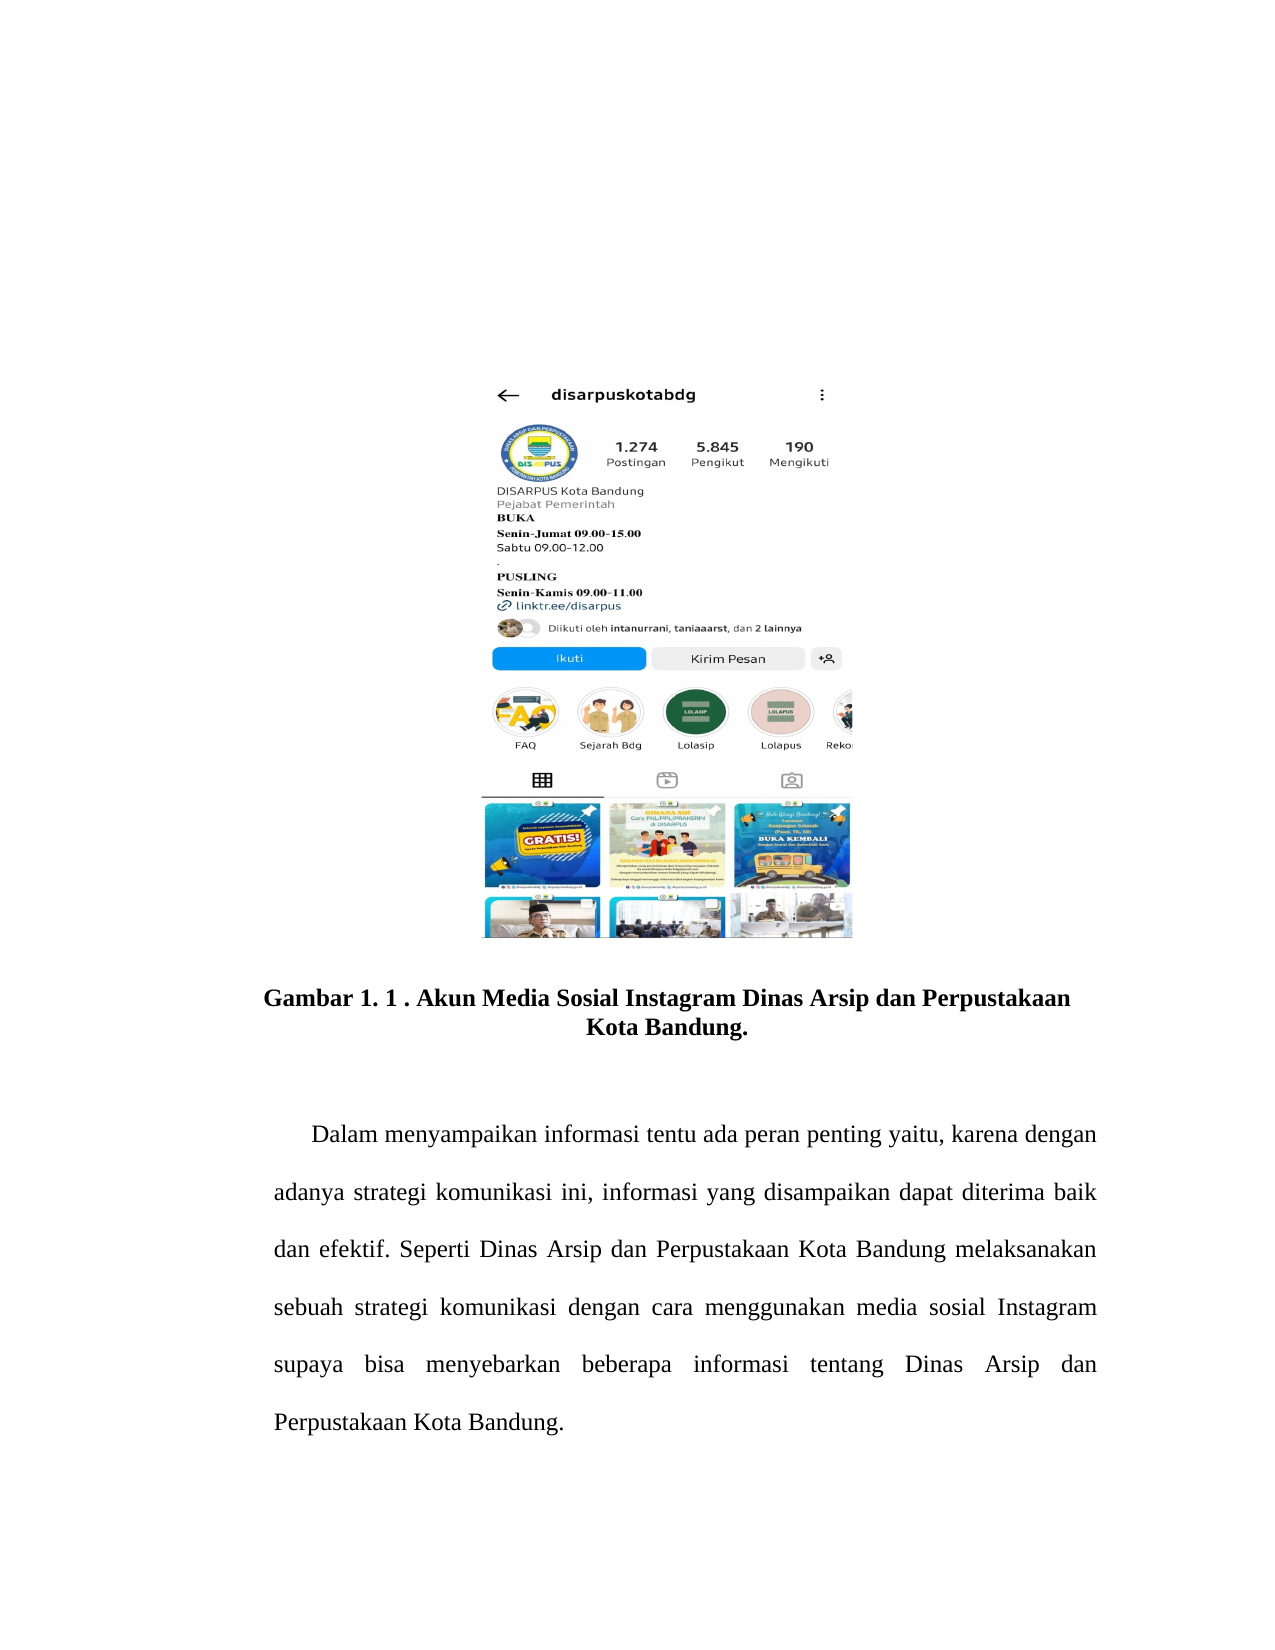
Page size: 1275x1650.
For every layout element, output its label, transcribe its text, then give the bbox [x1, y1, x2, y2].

text Gambar 1. 1 . Akun Media Sosial Instagram Dinas Arsip dan Perpustakaan Kota Bandung. [236, 983, 1098, 1041]
picture [481, 376, 853, 943]
text Dalam menyampaikan informasi tentu ada peran penting yaitu, karena dengan adanya strategi komunikasi ini, informasi yang disampaikan dapat diterima baik dan efektif. Seperti Dinas Arsip dan Perpustakaan Kota Bandung melaksanakan sebuah strategi komunikasi dengan cara menggunakan media sosial Instagram supaya bisa menyebarkan beberapa informasi tentang Dinas Arsip dan Perpustakaan Kota Bandung. [274, 1119, 1098, 1435]
